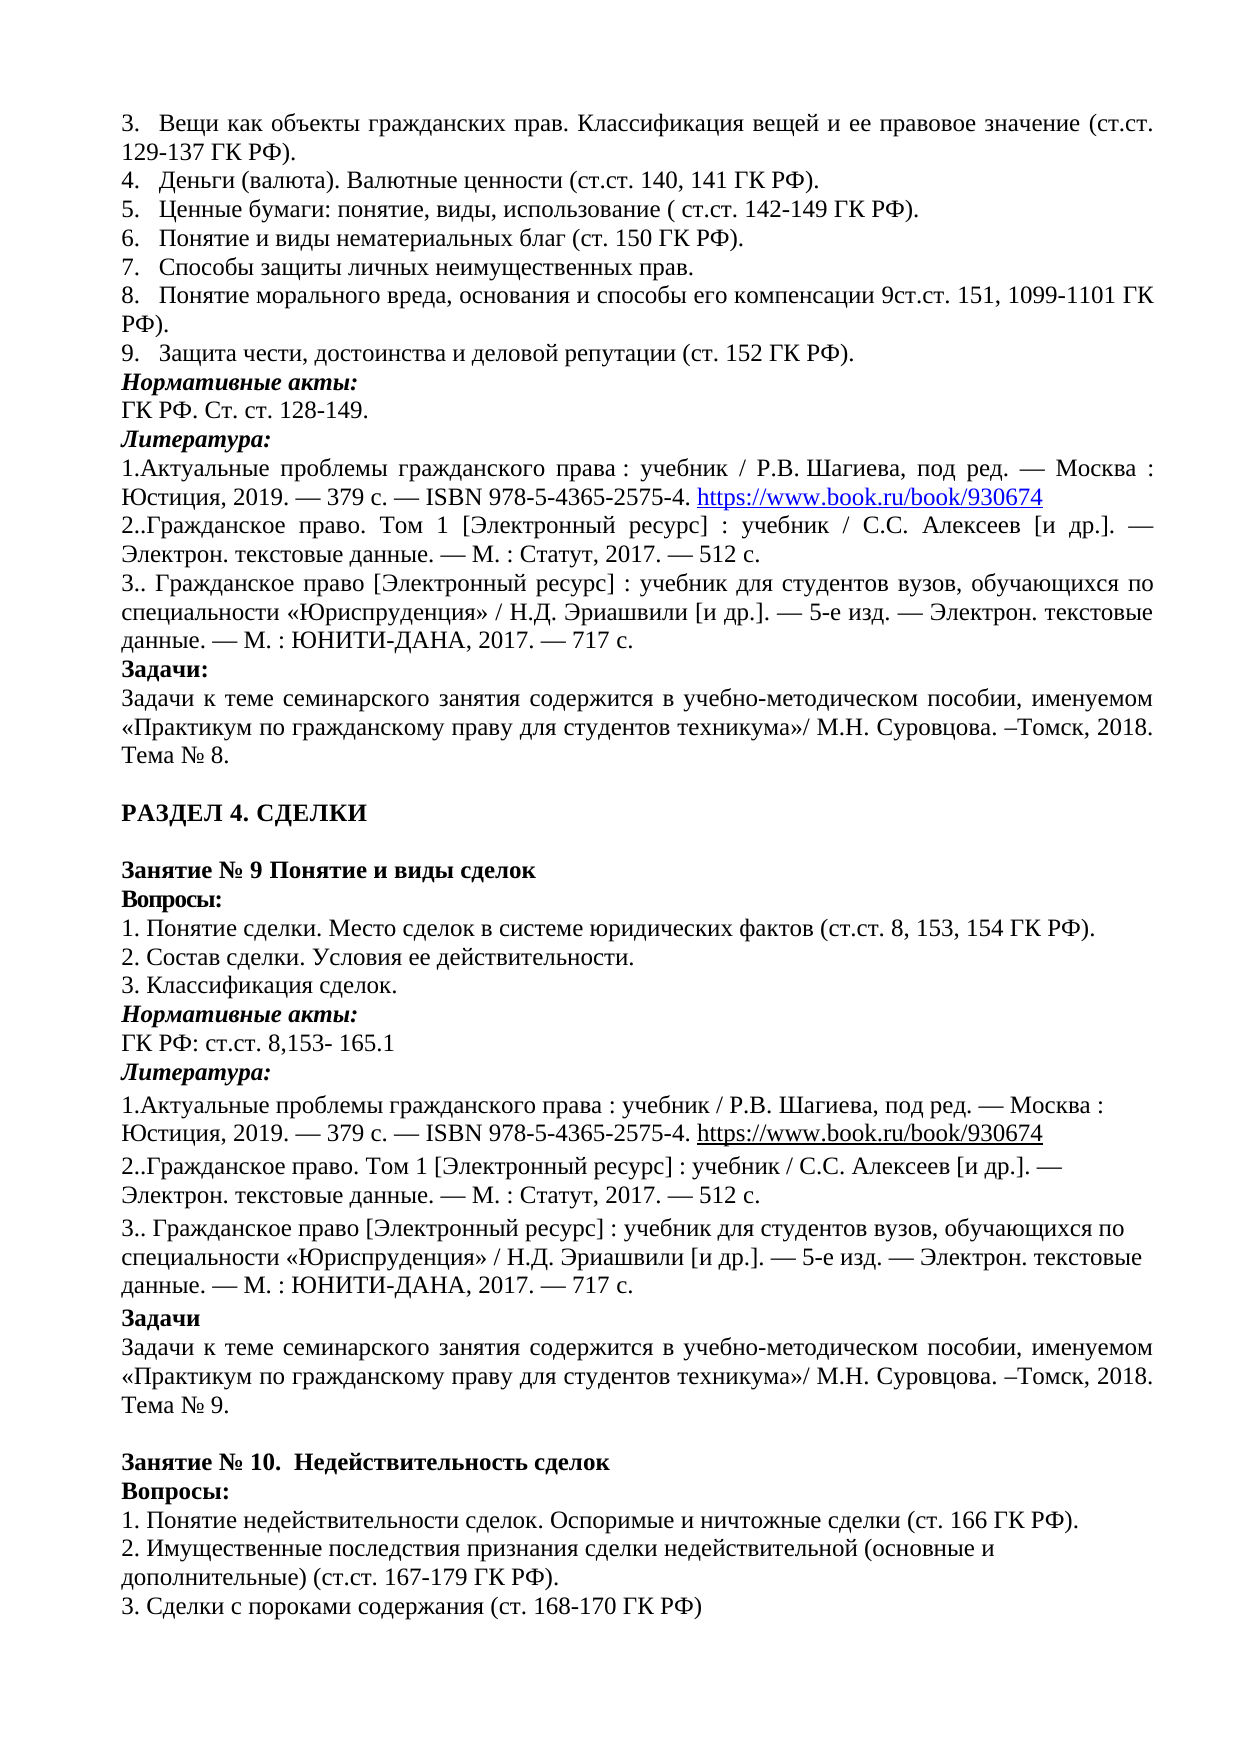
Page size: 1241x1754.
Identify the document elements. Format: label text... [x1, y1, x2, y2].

text 3. Сделки с пороками содержания (ст. 168-170 ГК РФ) [121, 1591, 1154, 1620]
text 1. Понятие сделки. Место сделок в системе юридических фактов (ст.ст. 8, 153, 154 ГК РФ). [121, 913, 1154, 942]
text 1.Актуальные проблемы гражданского права : учебник / Р.В. Шагиева, под ред. — Москва : Юстиция, 2019. — 379 с. — ISBN 978-5-4365-2575-4. https://www.book.ru/book/930674 [121, 453, 1154, 511]
text Задачи: [121, 654, 1154, 683]
text Задачи к теме семинарского занятия содержится в учебно-методическом пособии, именуемом «Практикум по гражданскому праву для студентов техникума»/ М.Н. Суровцова. –Томск, 2018. Тема № 8. [121, 683, 1154, 769]
text 2..Гражданское право. Том 1 [Электронный ресурс] : учебник / С.С. Алексеев [и др.]. — Электрон. текстовые данные. — М. : Статут, 2017. — 512 c. [121, 511, 1154, 568]
text Занятие № 9 Понятие и виды сделок [121, 856, 1154, 884]
text Вопросы: [121, 1476, 1154, 1505]
text Задачи к теме семинарского занятия содержится в учебно-методическом пособии, именуемом «Практикум по гражданскому праву для студентов техникума»/ М.Н. Суровцова. –Томск, 2018. Тема № 9. [121, 1332, 1154, 1418]
list Ценные бумаги: понятие, виды, использование ( ст.ст. 142-149 ГК РФ). [121, 194, 1154, 223]
subtitle 2..Гражданское право. Том 1 [Электронный ресурс] : учебник / С.С. Алексеев [и др.]. — Электрон. текстовые данные. — М. : Статут, 2017. — 512 c. [121, 1151, 1154, 1209]
list Защита чести, достоинства и деловой репутации (ст. 152 ГК РФ). [121, 338, 1154, 367]
text Литература: [121, 424, 1154, 453]
text Литература: [121, 1057, 1154, 1086]
text 1. Понятие недействительности сделок. Оспоримые и ничтожные сделки (ст. 166 ГК РФ). [121, 1505, 1154, 1533]
text Нормативные акты: [121, 999, 1154, 1028]
text Вопросы: [121, 884, 1154, 913]
subtitle 1.Актуальные проблемы гражданского права : учебник / Р.В. Шагиева, под ред. — Москва : Юстиция, 2019. — 379 с. — ISBN 978-5-4365-2575-4. https://www.book.ru/book/930674 [121, 1090, 1154, 1147]
list Способы защиты личных неимущественных прав. [121, 252, 1154, 281]
text Нормативные акты: [121, 367, 1154, 396]
text РАЗДЕЛ 4. СДЕЛКИ [121, 798, 1154, 827]
subtitle 3.. Гражданское право [Электронный ресурс] : учебник для студентов вузов, обучающихся по специальности «Юриспруденция» / Н.Д. Эриашвили [и др.]. — 5-е изд. — Электрон. текстовые данные. — М. : ЮНИТИ-ДАНА, 2017. — 717 c. [121, 1213, 1154, 1299]
list Понятие и виды нематериальных благ (ст. 150 ГК РФ). [121, 223, 1154, 252]
text 2. Состав сделки. Условия ее действительности. [121, 942, 1154, 971]
text 3.. Гражданское право [Электронный ресурс] : учебник для студентов вузов, обучающихся по специальности «Юриспруденция» / Н.Д. Эриашвили [и др.]. — 5-е изд. — Электрон. текстовые данные. — М. : ЮНИТИ-ДАНА, 2017. — 717 c. [121, 568, 1154, 654]
subtitle Задачи [121, 1303, 1154, 1332]
text ГК РФ: ст.ст. 8,153- 165.1 [121, 1028, 1154, 1057]
text 2. Имущественные последствия признания сделки недействительной (основные и дополнительные) (ст.ст. 167-179 ГК РФ). [121, 1533, 1154, 1591]
list Понятие морального вреда, основания и способы его компенсации 9ст.ст. 151, 1099-1101 ГК РФ). [121, 281, 1154, 338]
list Деньги (валюта). Валютные ценности (ст.ст. 140, 141 ГК РФ). [121, 166, 1154, 194]
text 3. Классификация сделок. [121, 971, 1154, 999]
text Занятие № 10. Недействительность сделок [121, 1447, 1154, 1476]
text ГК РФ. Ст. ст. 128-149. [121, 396, 1154, 424]
list Вещи как объекты гражданских прав. Классификация вещей и ее правовое значение (ст.ст. 129-137 ГК РФ). [121, 108, 1154, 166]
